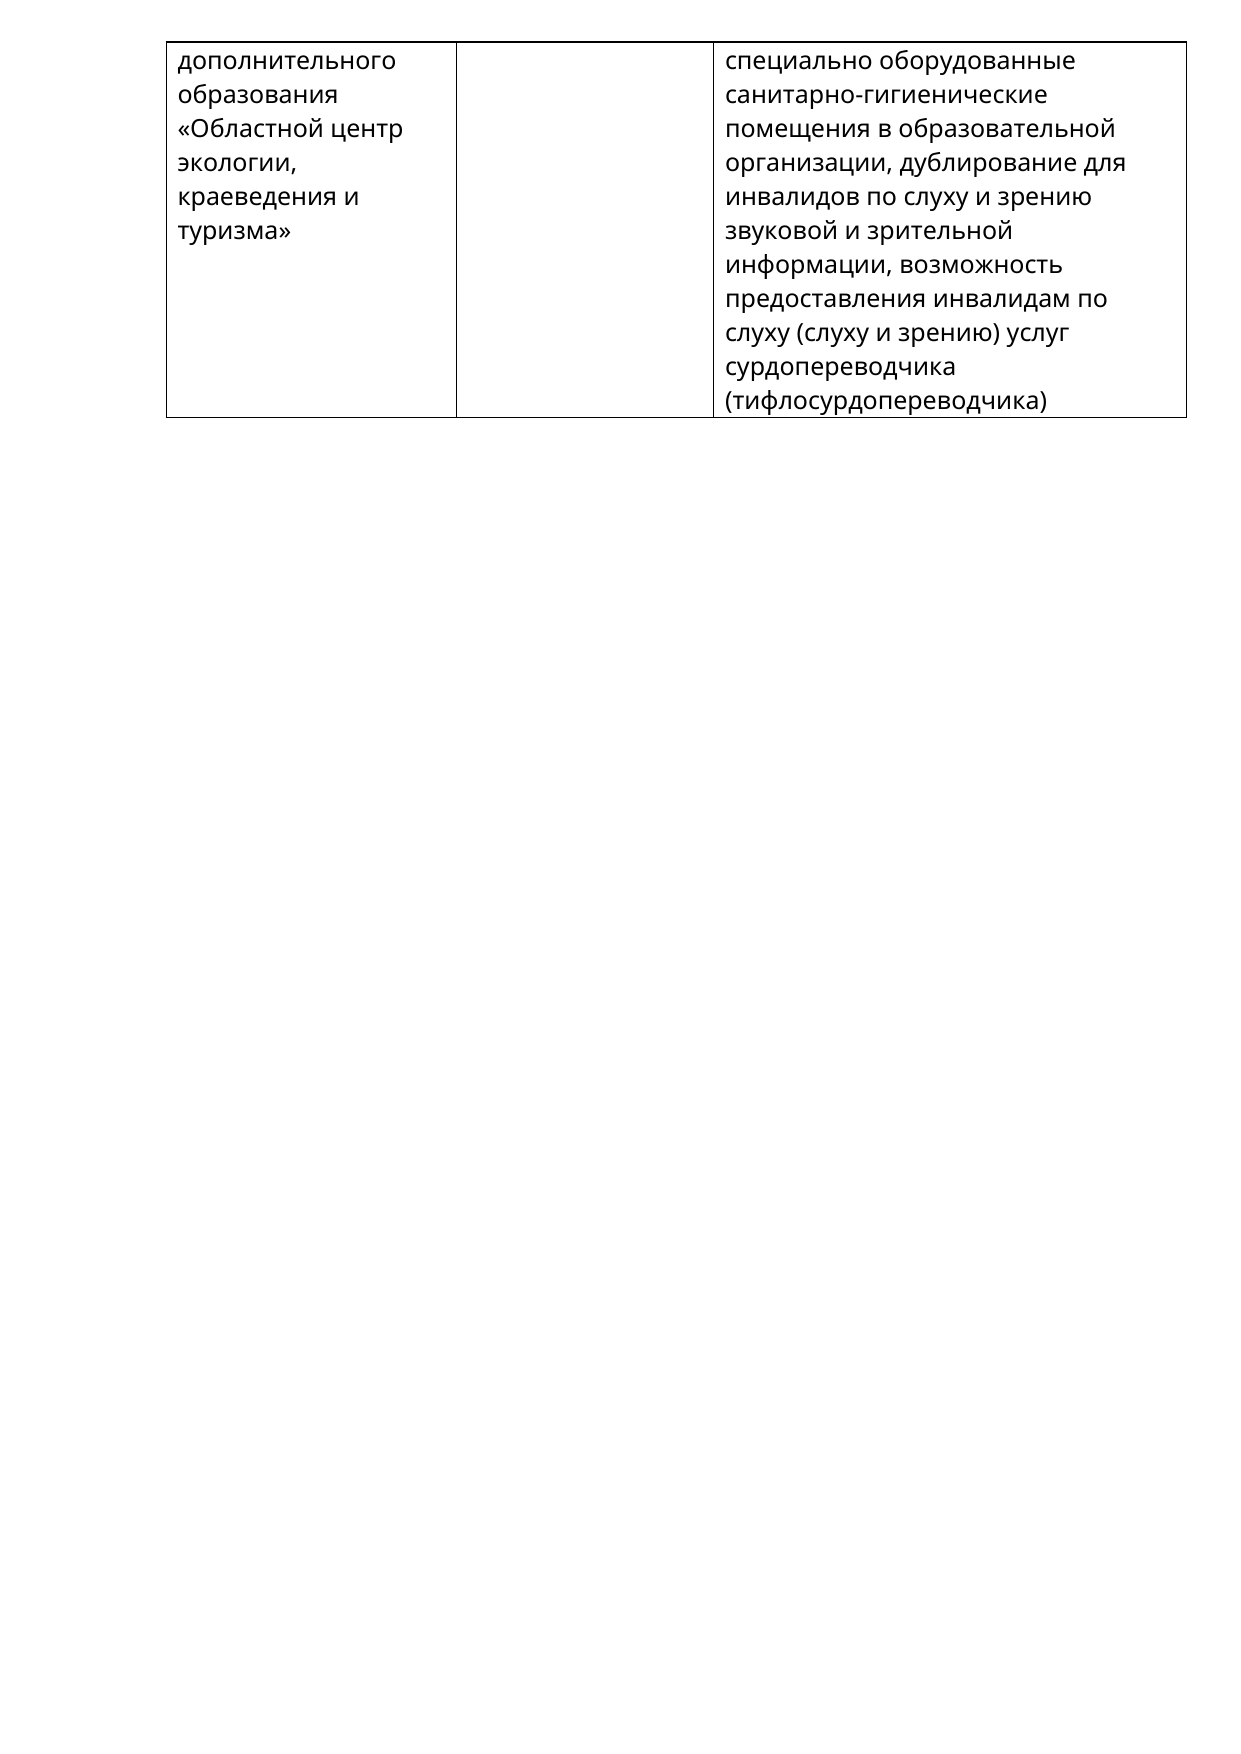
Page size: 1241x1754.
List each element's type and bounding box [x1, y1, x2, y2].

table_cell [457, 43, 713, 417]
table_cell [714, 43, 1186, 417]
table_cell [167, 43, 456, 417]
